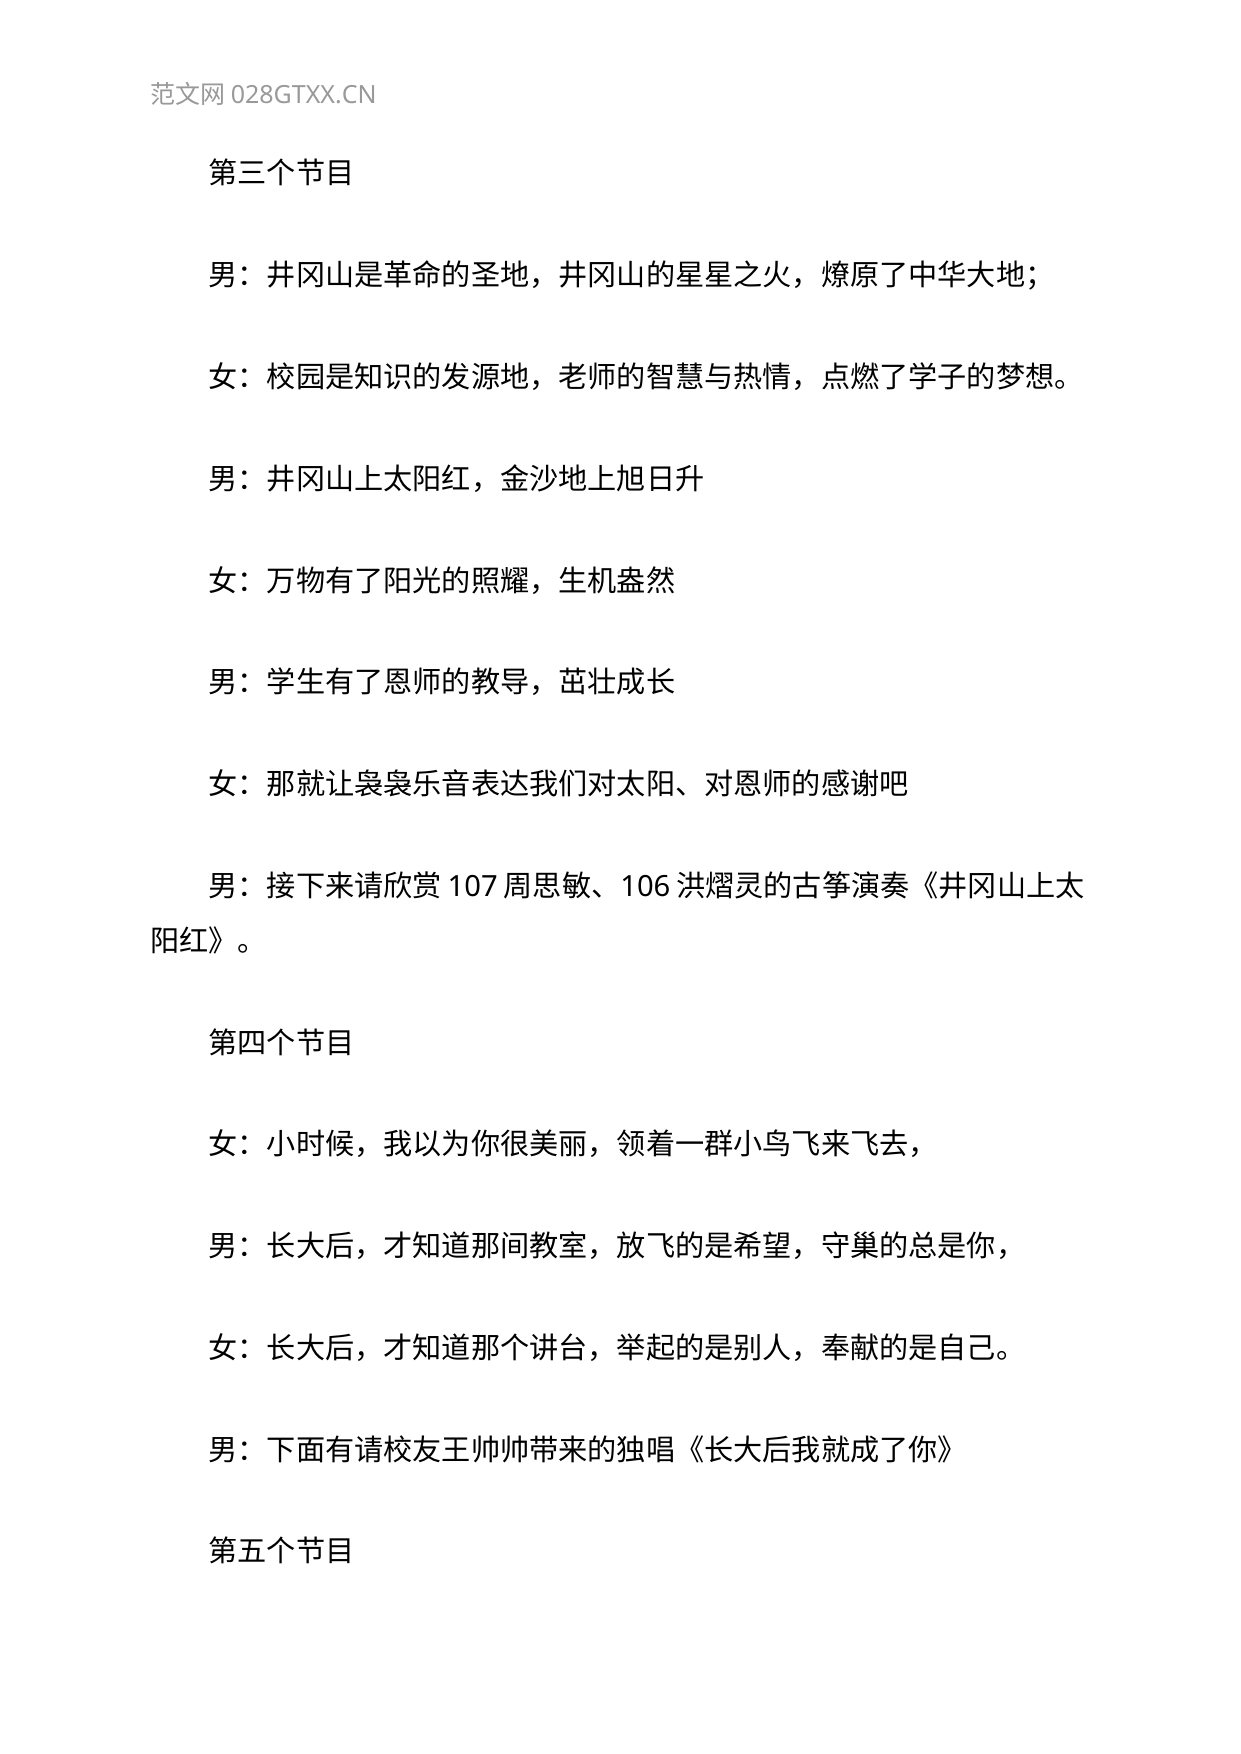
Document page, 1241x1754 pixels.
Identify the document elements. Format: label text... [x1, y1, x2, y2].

text 女：小时候，我以为你很美丽，领着一群小鸟飞来飞去， [150, 1121, 1090, 1163]
text 男：学生有了恩师的教导，茁壮成长 [150, 659, 1090, 701]
text 男：下面有请校友王帅帅带来的独唱《长大后我就成了你》 [150, 1426, 1090, 1468]
text 男：长大后，才知道那间教室，放飞的是希望，守巢的总是你， [150, 1223, 1090, 1265]
text 第三个节目 [150, 150, 1090, 192]
text 女：长大后，才知道那个讲台，举起的是别人，奉献的是自己。 [150, 1324, 1090, 1367]
text 男：接下来请欣赏107周思敏、106洪熠灵的古筝演奏《井冈山上太阳红》。 [150, 862, 1090, 960]
text 男：井冈山是革命的圣地，井冈山的星星之火，燎原了中华大地； [150, 252, 1090, 294]
text 第五个节目 [150, 1528, 1090, 1570]
text 第四个节目 [150, 1019, 1090, 1061]
text 女：那就让袅袅乐音表达我们对太阳、对恩师的感谢吧 [150, 761, 1090, 803]
text 女：万物有了阳光的照耀，生机盎然 [150, 557, 1090, 599]
text 女：校园是知识的发源地，老师的智慧与热情，点燃了学子的梦想。 [150, 353, 1090, 396]
text 男：井冈山上太阳红，金沙地上旭日升 [150, 455, 1090, 498]
